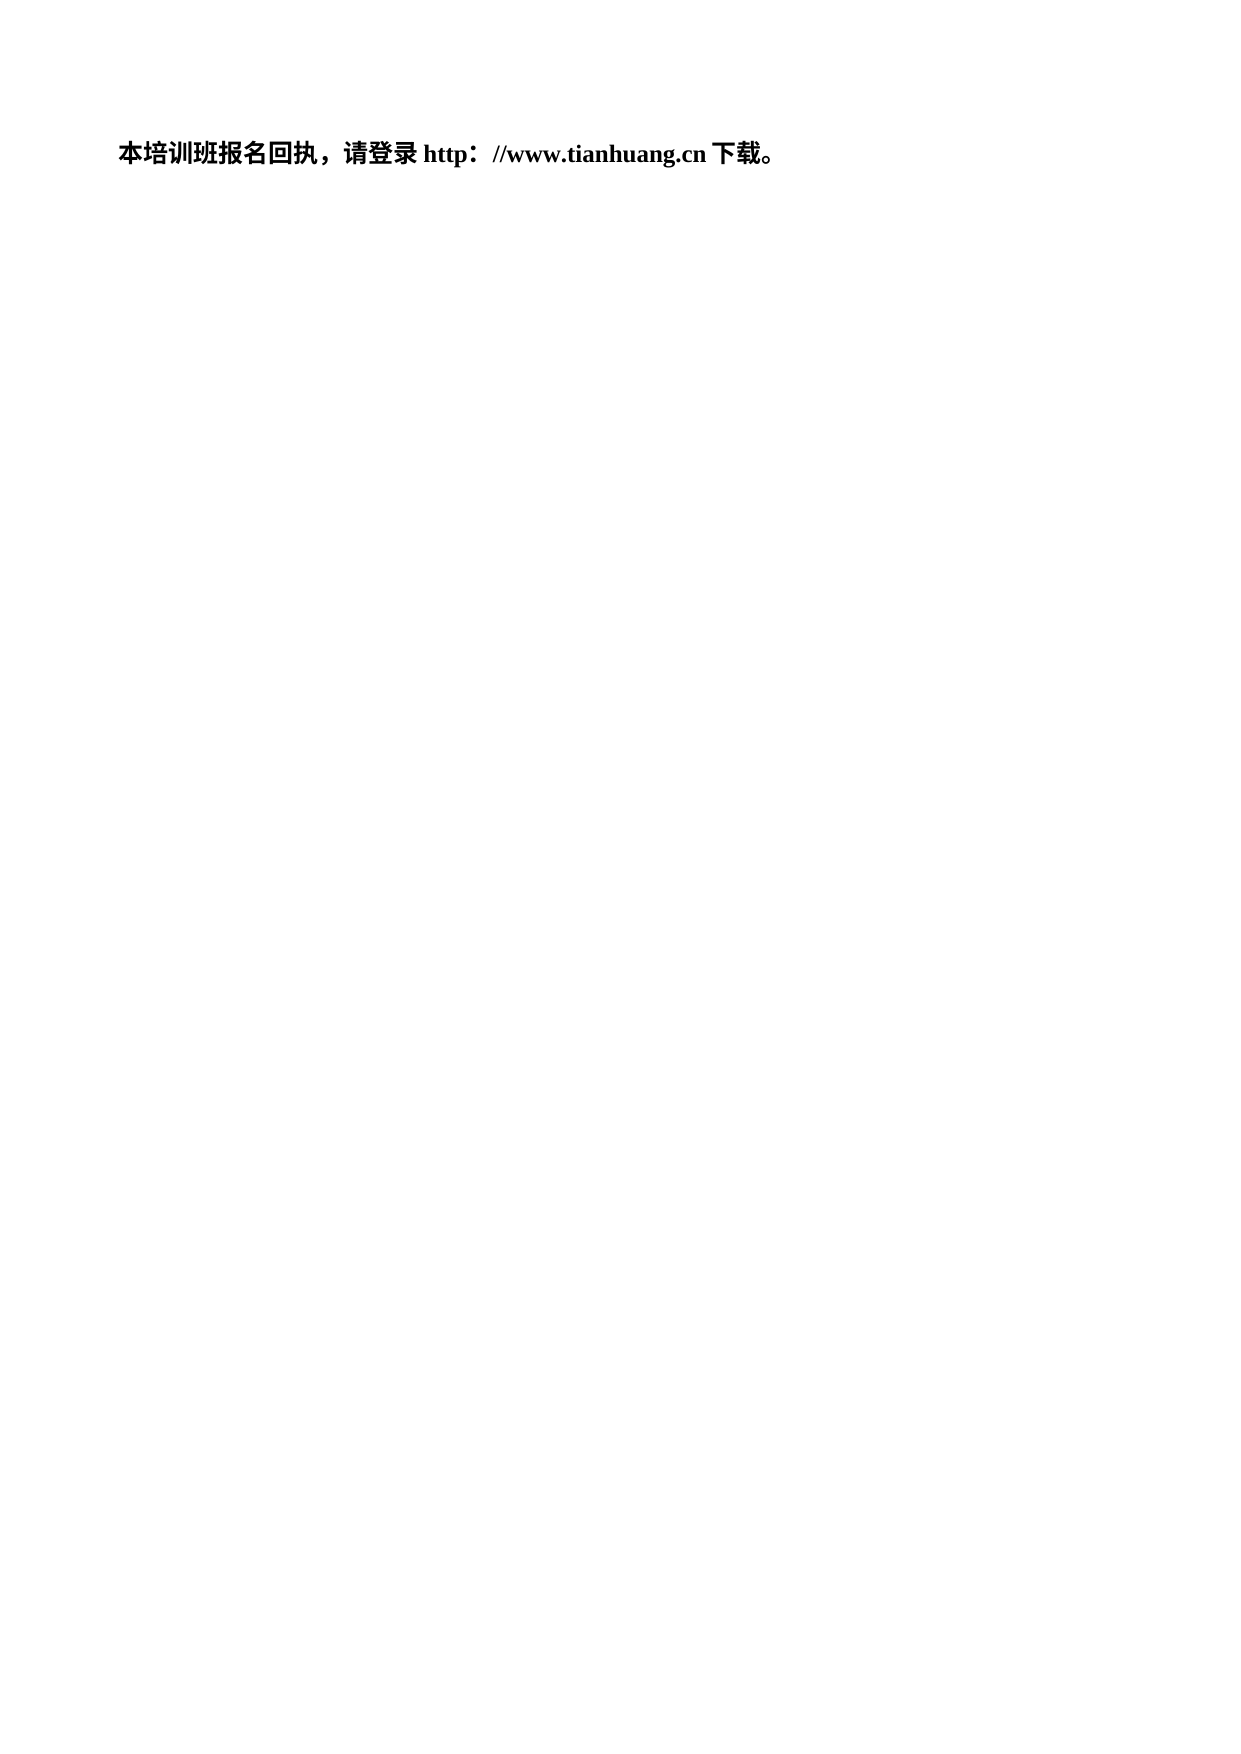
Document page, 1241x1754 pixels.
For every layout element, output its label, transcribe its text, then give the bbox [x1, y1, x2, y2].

text 本培训班报名回执，请登录http：//www.tianhuang.cn下载。 [118, 129, 1122, 174]
